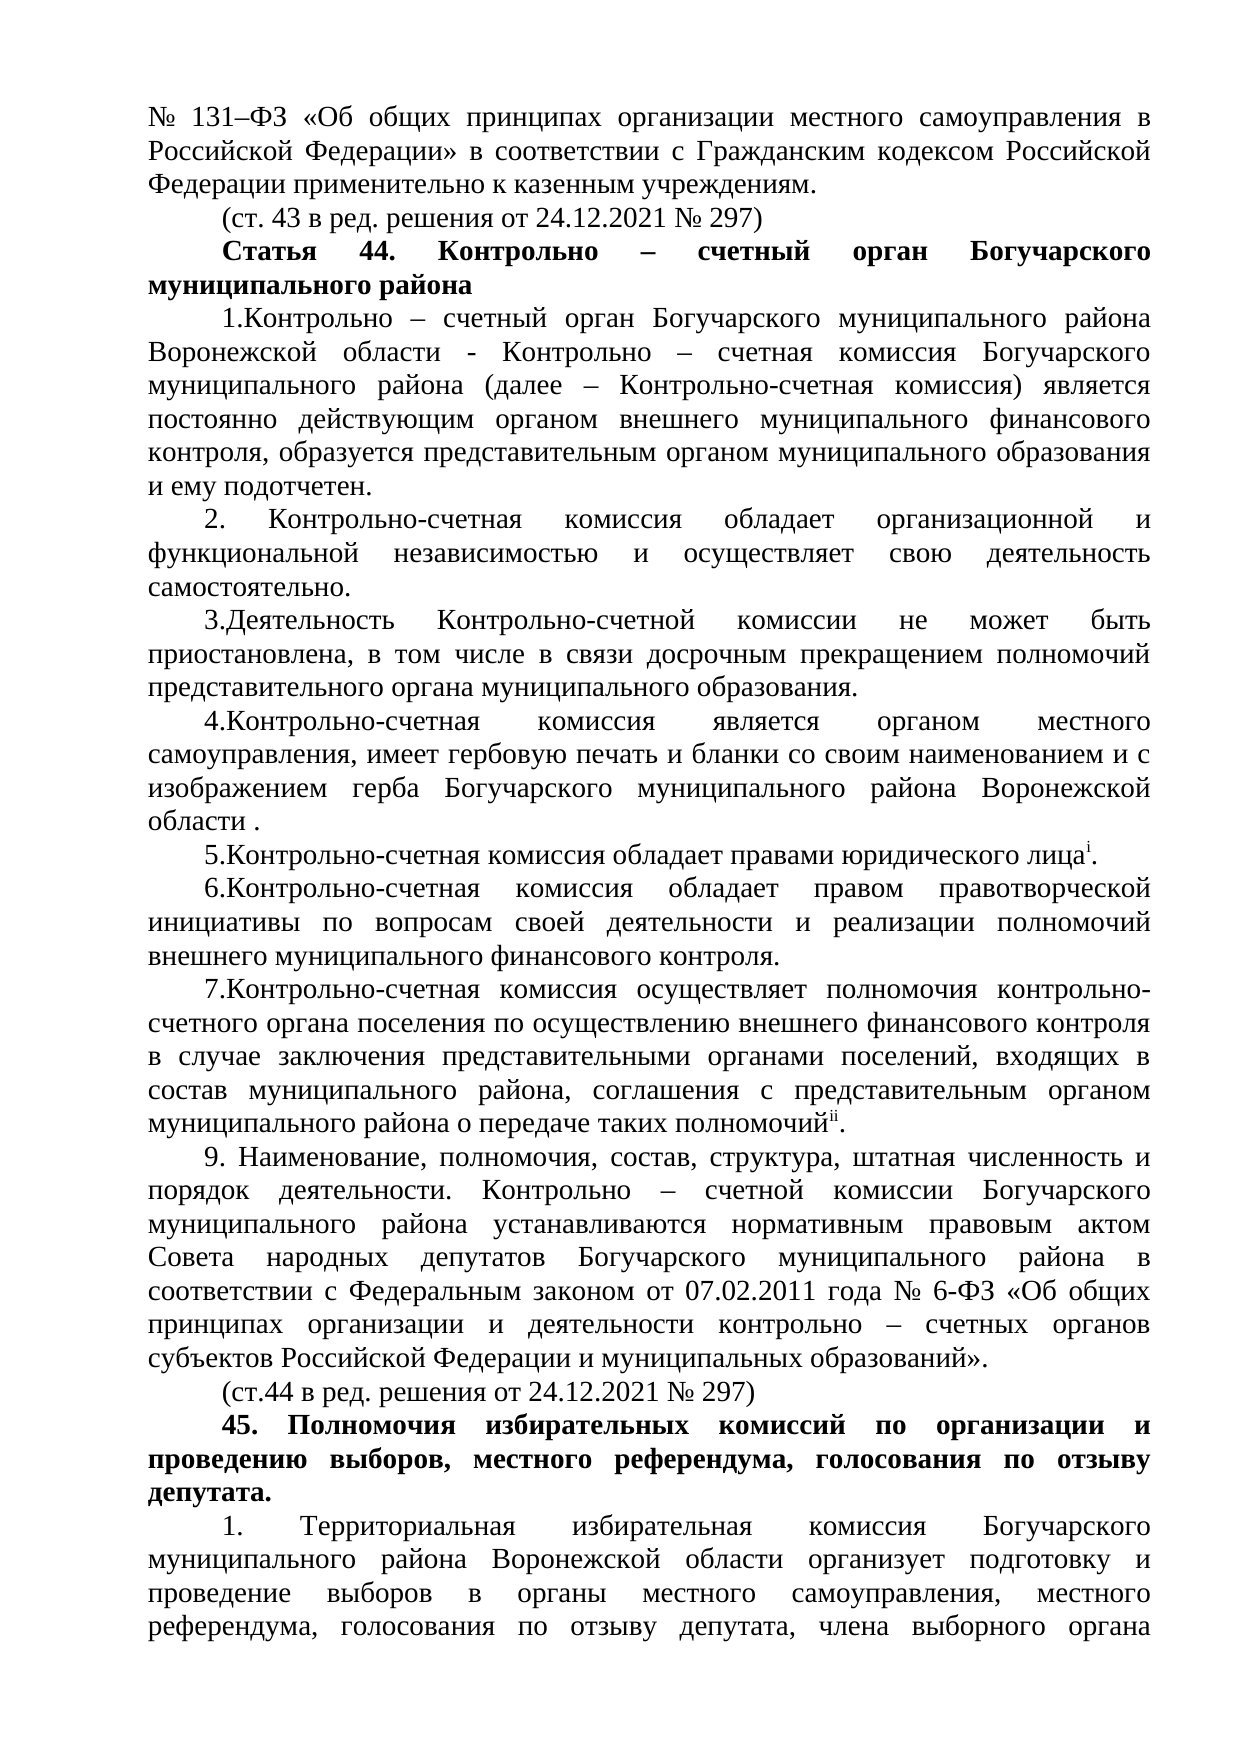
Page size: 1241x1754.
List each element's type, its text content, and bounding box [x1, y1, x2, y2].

text Статья 44. Контрольно – счетный орган Богучарского муниципального района [148, 233, 1152, 300]
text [148, 1508, 1152, 1642]
text 2. Контрольно-счетная комиссия обладает организационной и функциональной независимостью и осуществляет свою деятельность самостоятельно. [148, 502, 1152, 602]
text (ст.44 в ред. решения от 24.12.2021 № 297) [148, 1374, 1152, 1407]
text 3.Деятельность Контрольно-счетной комиссии не может быть приостановлена, в том числе в связи досрочным прекращением полномочий представительного органа муниципального образования. [148, 602, 1152, 703]
text (ст. 43 в ред. решения от 24.12.2021 № 297) [148, 200, 1152, 233]
text 9. Наименование, полномочия, состав, структура, штатная численность и порядок деятельности. Контрольно – счетной комиссии Богучарского муниципального района устанавливаются нормативным правовым актом Совета народных депутатов Богучарского муниципального района в соответствии с Федеральным законом от 07.02.2011 года № 6-ФЗ «Об общих принципах организации и деятельности контрольно – счетных органов субъектов Российской Федерации и муниципальных образований». [148, 1139, 1152, 1374]
text 7.Контрольно-счетная комиссия осуществляет полномочия контрольно-счетного органа поселения по осуществлению внешнего финансового контроля в случае заключения представительными органами поселений, входящих в состав муниципального района, соглашения с представительным органом муниципального района о передаче таких полномочий. [148, 971, 1152, 1139]
text 4.Контрольно-счетная комиссия является органом местного самоуправления, имеет гербовую печать и бланки со своим наименованием и с изображением герба Богучарского муниципального района Воронежской области . [148, 703, 1152, 837]
text 5.Контрольно-счетная комиссия обладает правами юридического лица. [148, 837, 1152, 871]
text 1.Контрольно – счетный орган Богучарского муниципального района Воронежской области - Контрольно – счетная комиссия Богучарского муниципального района (далее – Контрольно-счетная комиссия) является постоянно действующим органом внешнего муниципального финансового контроля, образуется представительным органом муниципального образования и ему подотчетен. [148, 300, 1152, 502]
text 45. Полномочия избирательных комиссий по организации и проведению выборов, местного референдума, голосования по отзыву депутата. [148, 1407, 1152, 1508]
text 6.Контрольно-счетная комиссия обладает правом правотворческой инициативы по вопросам своей деятельности и реализации полномочий внешнего муниципального финансового контроля. [148, 871, 1152, 971]
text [148, 99, 1152, 200]
